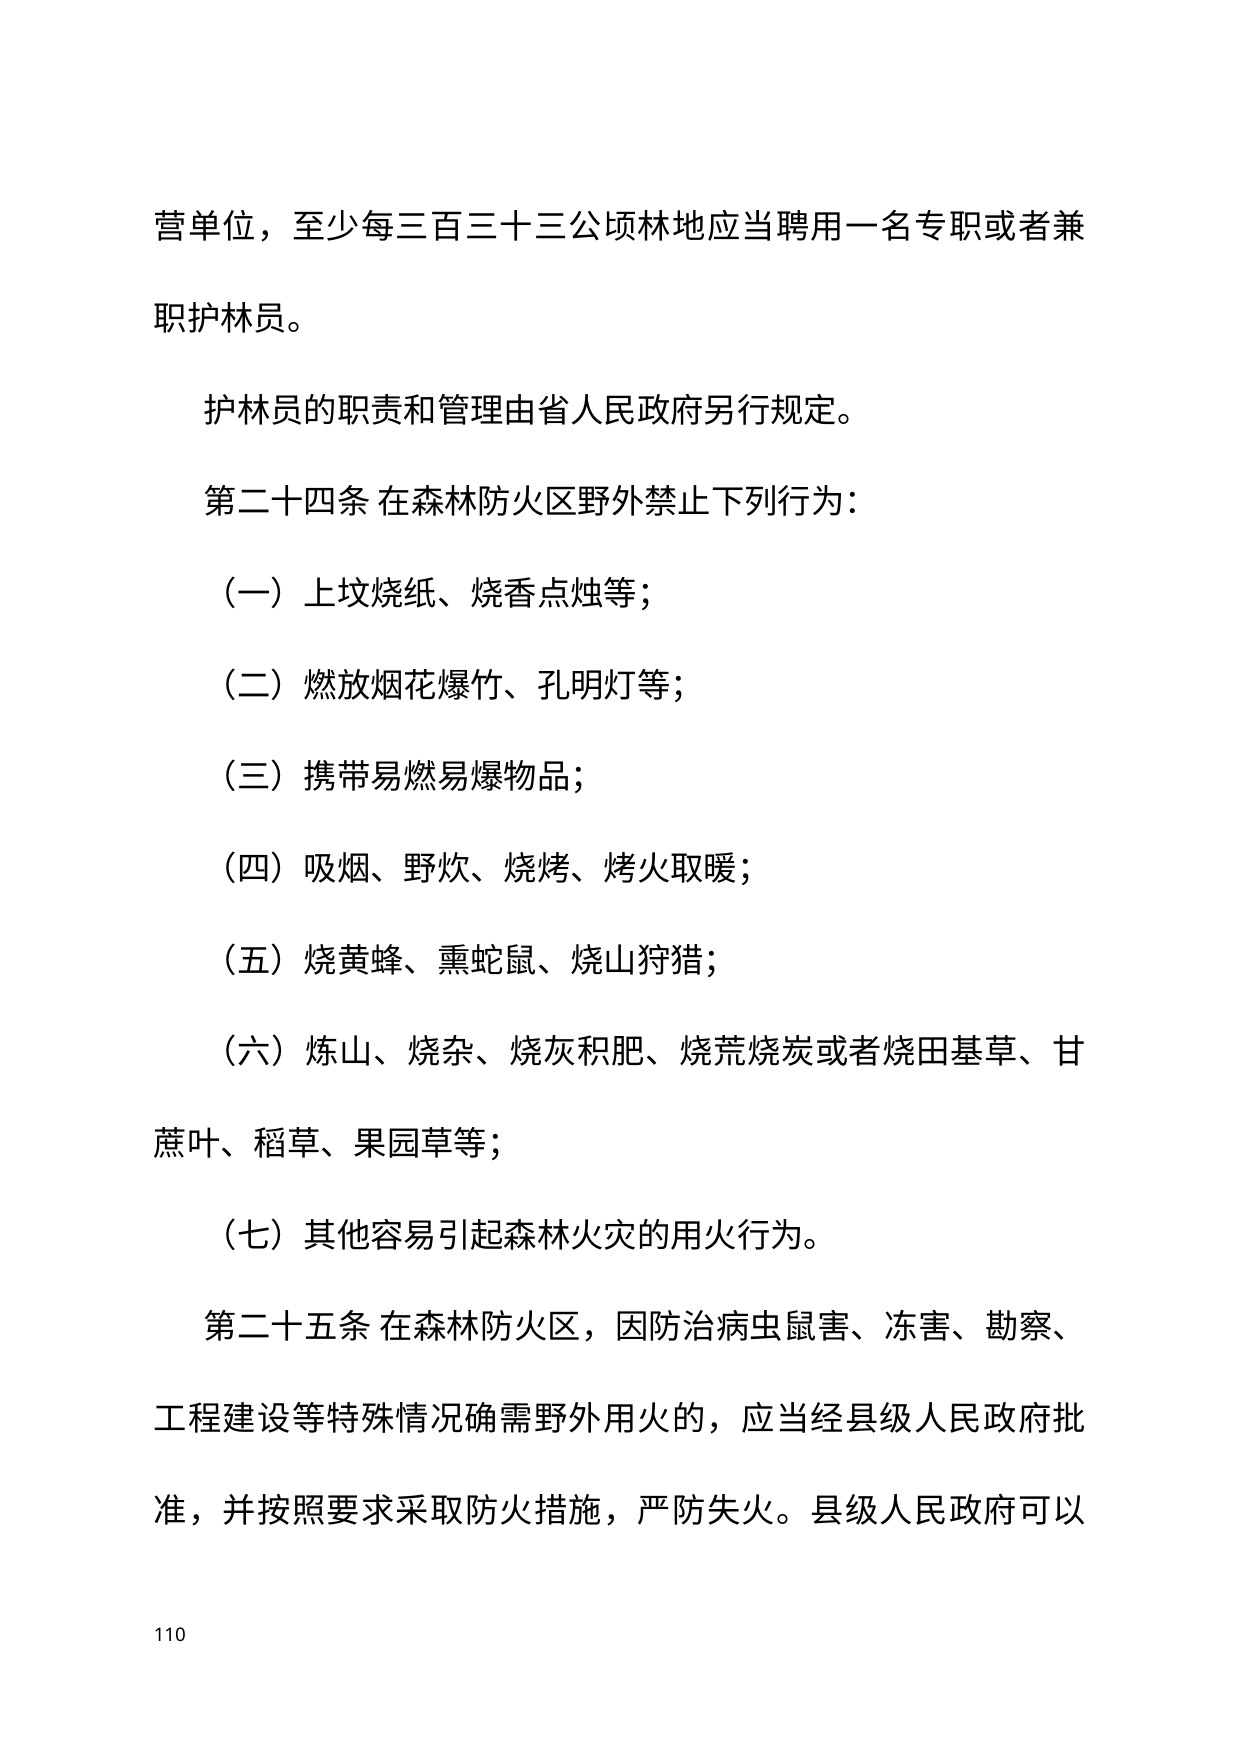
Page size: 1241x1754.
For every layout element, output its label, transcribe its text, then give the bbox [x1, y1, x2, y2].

text （二）燃放烟花爆竹、孔明灯等； [153, 637, 1087, 728]
text 护林员的职责和管理由省人民政府另行规定。 [153, 362, 1087, 453]
text （七）其他容易引起森林火灾的用火行为。 [153, 1187, 1087, 1278]
text （四）吸烟、野炊、烧烤、烤火取暖； [153, 820, 1087, 912]
text 第二十四条 在森林防火区野外禁止下列行为： [153, 453, 1087, 545]
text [153, 1278, 1087, 1553]
text （六）炼山、烧杂、烧灰积肥、烧荒烧炭或者烧田基草、甘蔗叶、稻草、果园草等； [153, 1003, 1087, 1187]
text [153, 178, 1087, 362]
text （三）携带易燃易爆物品； [153, 728, 1087, 820]
text （一）上坟烧纸、烧香点烛等； [153, 545, 1087, 637]
text （五）烧黄蜂、熏蛇鼠、烧山狩猎； [153, 912, 1087, 1003]
